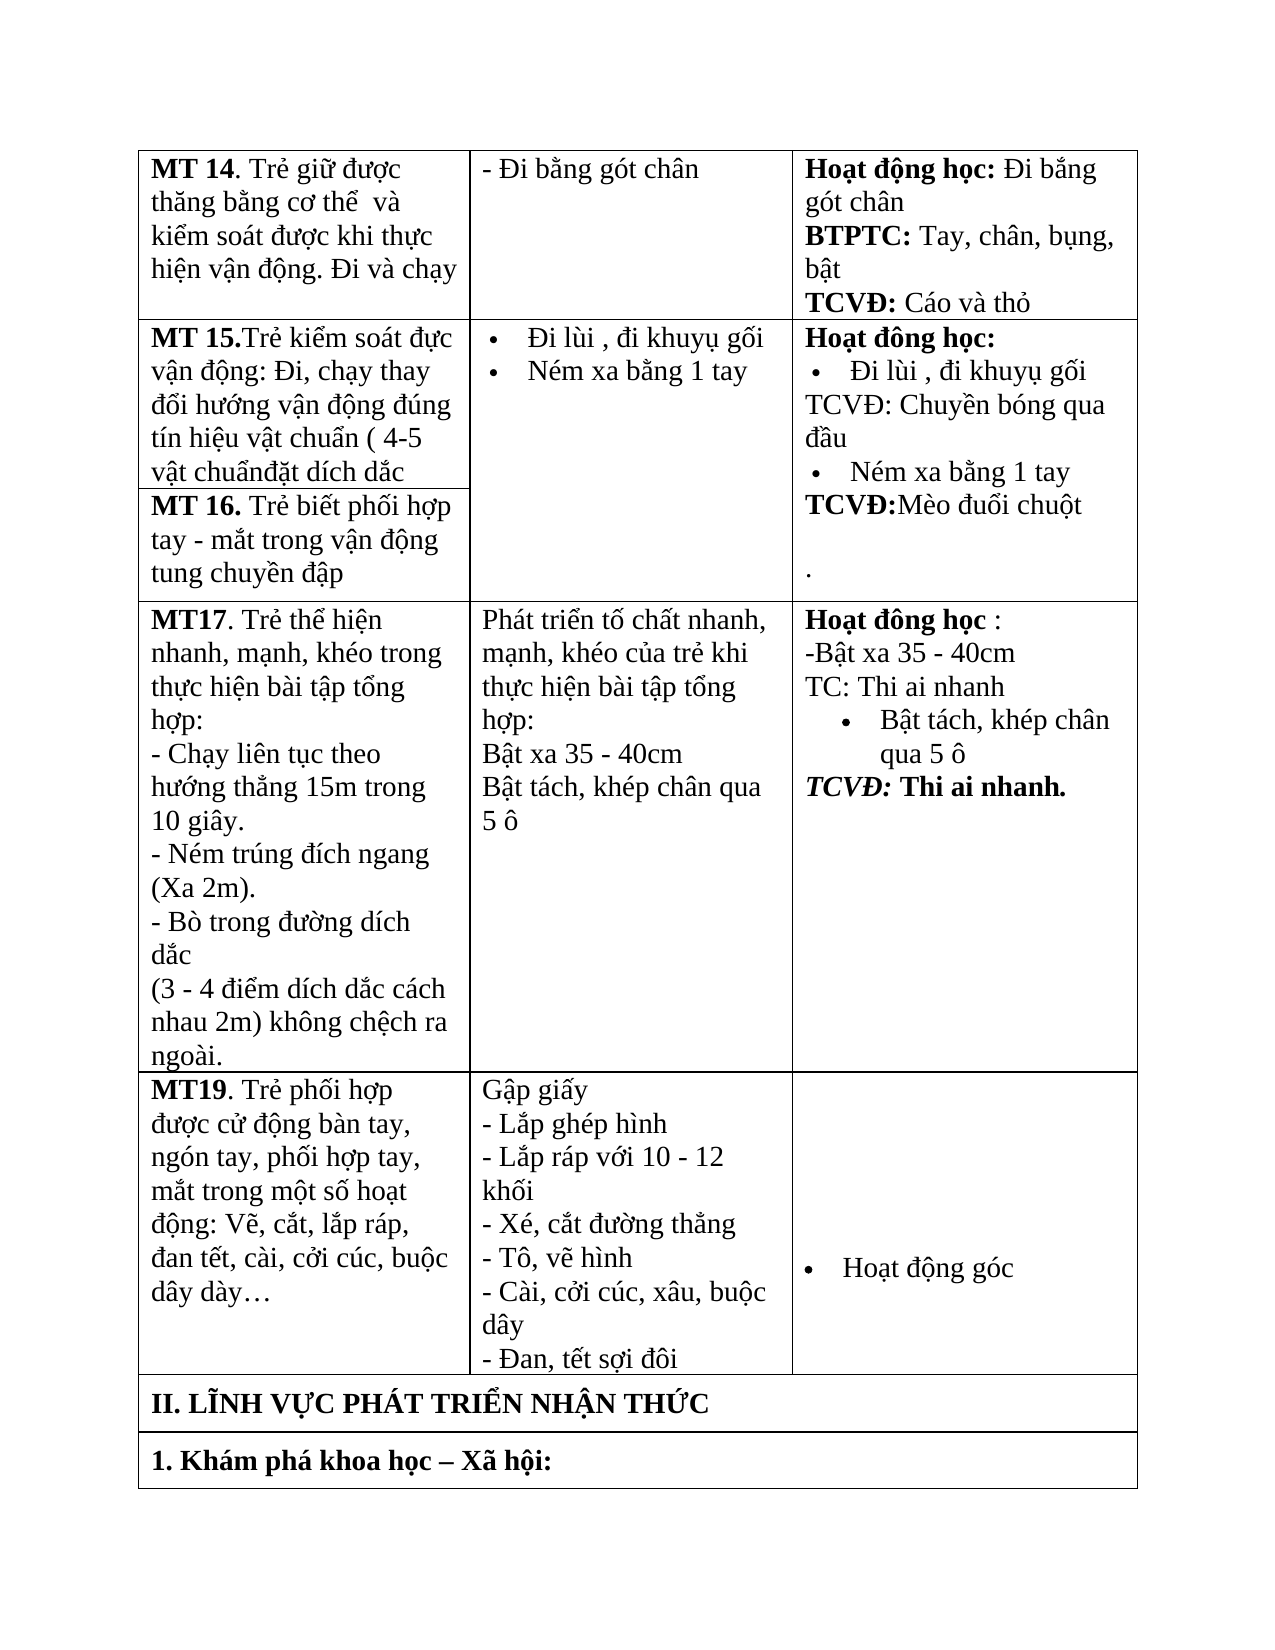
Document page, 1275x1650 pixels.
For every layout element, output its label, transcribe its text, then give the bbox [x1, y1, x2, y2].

table_cell - Đi bằng gót chân [471, 151, 792, 319]
table_cell Phát triển tố chất nhanh, mạnh, khéo của trẻ khi thực hiện bài tập tổng hợp: Bật xa 35 - 40cm Bật tách, khép chân qua 5 ô [471, 602, 792, 1071]
table_cell Hoạt đông học : -Bật xa 35 - 40cm TC: Thi ai nhanh Bật tách, khép chân qua 5 ô TCVĐ: Thi ai nhanh. [793, 602, 1137, 1071]
table_cell MT19. Trẻ phối hợp được cử động bàn tay, ngón tay, phối hợp tay, mắt trong một số hoạt động: Vẽ, cắt, lắp ráp, đan tết, cài, cởi cúc, buộc dây dày… [139, 1073, 469, 1374]
table_cell Gập giấy - Lắp ghép hình - Lắp ráp với 10 - 12 khối - Xé, cắt đường thẳng - Tô, vẽ hình - Cài, cởi cúc, xâu, buộc dây - Đan, tết sợi đôi [471, 1073, 792, 1374]
table_cell Hoạt động học: Đi bắng gót chân BTPTC: Tay, chân, bụng, bật TCVĐ: Cáo và thỏ [793, 151, 1137, 319]
table_cell MT 14. Trẻ giữ được thăng bằng cơ thể và kiểm soát được khi thực hiện vận động. Đi và chạy [139, 151, 469, 319]
table_cell Hoạt đông học: Đi lùi , đi khuyụ gối TCVĐ: Chuyền bóng qua đầu Ném xa bằng 1 tay TCVĐ:Mèo đuổi chuột . [793, 320, 1137, 601]
table_cell MT 15.Trẻ kiểm soát đực vận động: Đi, chạy thay đổi hướng vận động đúng tín hiệu vật chuẩn ( 4-5 vật chuẩnđặt dích dắc [139, 320, 469, 487]
table_cell 1. Khám phá khoa học – Xã hội: [139, 1433, 1137, 1488]
table_cell MT 16. Trẻ biết phối hợp tay - mắt trong vận động tung chuyền đập [139, 489, 469, 601]
table_cell Đi lùi , đi khuyụ gối Ném xa bằng 1 tay [471, 320, 792, 601]
table_cell MT17. Trẻ thể hiện nhanh, mạnh, khéo trong thực hiện bài tập tổng hợp: - Chạy liên tục theo hướng thẳng 15m trong 10 giây. - Ném trúng đích ngang (Xa 2m). - Bò trong đường dích dắc (3 - 4 điểm dích dắc cách nhau 2m) không chệch ra ngoài. [139, 602, 469, 1071]
table_cell II. LĨNH VỰC PHÁT TRIỂN NHẬN THỨC [139, 1375, 1137, 1431]
table_cell Hoạt động góc [793, 1073, 1137, 1374]
